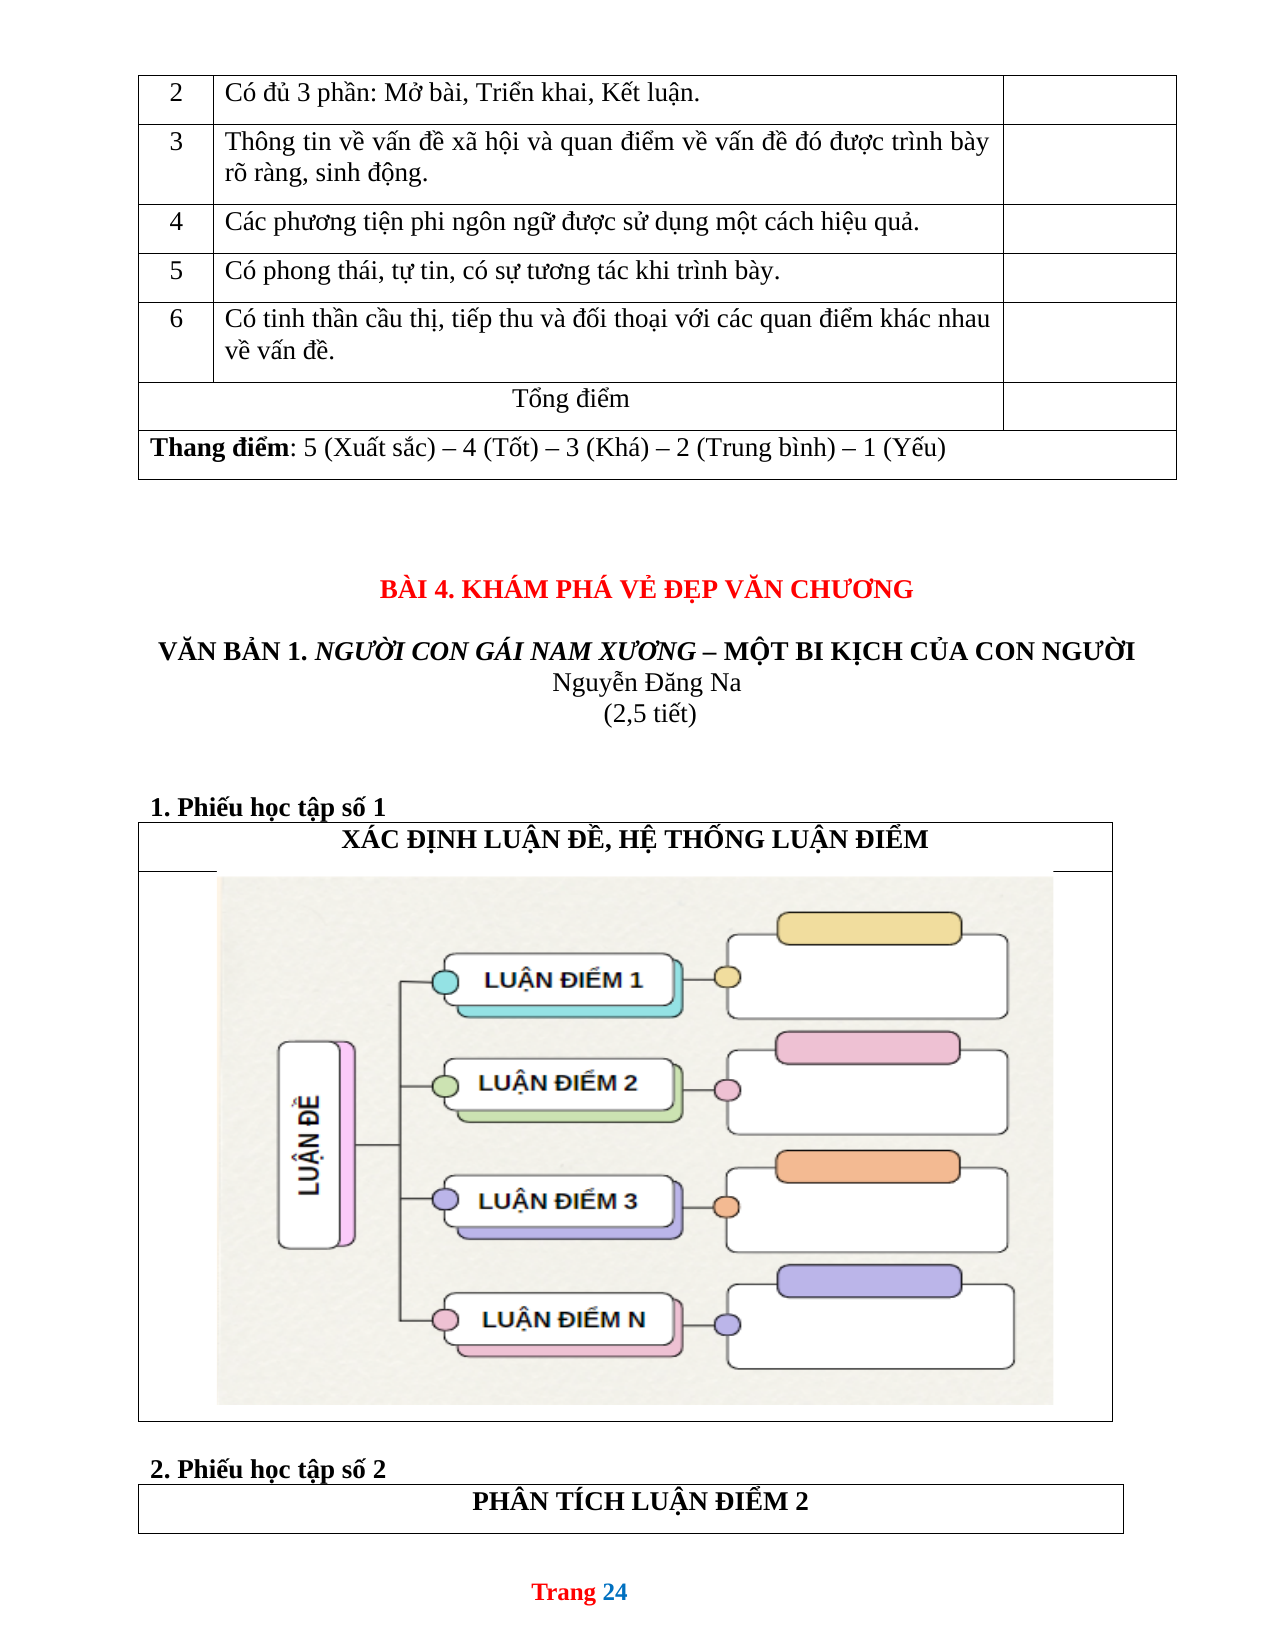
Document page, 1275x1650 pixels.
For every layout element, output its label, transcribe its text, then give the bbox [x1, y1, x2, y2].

table_cell Tổng điểm [139, 383, 1003, 430]
picture [216, 871, 1054, 1405]
table_cell Các phương tiện phi ngôn ngữ được sử dụng một cách hiệu quả. [214, 205, 1003, 253]
table_cell 4 [139, 205, 213, 253]
text 1. Phiếu học tập số 1 [150, 791, 1144, 822]
table_cell 5 [139, 254, 213, 302]
table_cell [1004, 303, 1176, 382]
table_cell [1004, 205, 1176, 253]
table_cell Có phong thái, tự tin, có sự tương tác khi trình bày. [214, 254, 1003, 302]
table_header PHÂN TÍCH LUẬN ĐIỂM 2 [139, 1485, 1123, 1533]
table_cell [139, 872, 1112, 1421]
table_cell Có đủ 3 phần: Mở bài, Triển khai, Kết luận. [214, 76, 1003, 124]
table_header XÁC ĐỊNH LUẬN ĐỀ, HỆ THỐNG LUẬN ĐIỂM [139, 823, 1112, 871]
table_cell [1004, 125, 1176, 204]
table_cell 2 [139, 76, 213, 124]
text VĂN BẢN 1. NGƯỜI CON GÁI NAM XƯƠNG – MỘT BI KỊCH CỦA CON NGƯỜI [150, 635, 1144, 666]
table_cell [1004, 254, 1176, 302]
text 2. Phiếu học tập số 2 [150, 1453, 1144, 1484]
text Nguyễn Đăng Na [150, 666, 1144, 697]
table_cell Có tinh thần cầu thị, tiếp thu và đối thoại với các quan điểm khác nhau về vấn đề. [214, 303, 1003, 382]
table_cell Thang điểm: 5 (Xuất sắc) – 4 (Tốt) – 3 (Khá) – 2 (Trung bình) – 1 (Yếu) [139, 431, 1176, 479]
text BÀI 4. KHÁM PHÁ VẺ ĐẸP VĂN CHƯƠNG [150, 573, 1144, 604]
table_cell [1004, 383, 1176, 430]
table_cell 3 [139, 125, 213, 204]
table_cell [1004, 76, 1176, 124]
table_cell Thông tin về vấn đề xã hội và quan điểm về vấn đề đó được trình bày rõ ràng, sinh động. [214, 125, 1003, 204]
table_cell 6 [139, 303, 213, 382]
text (2,5 tiết) [150, 697, 1144, 728]
